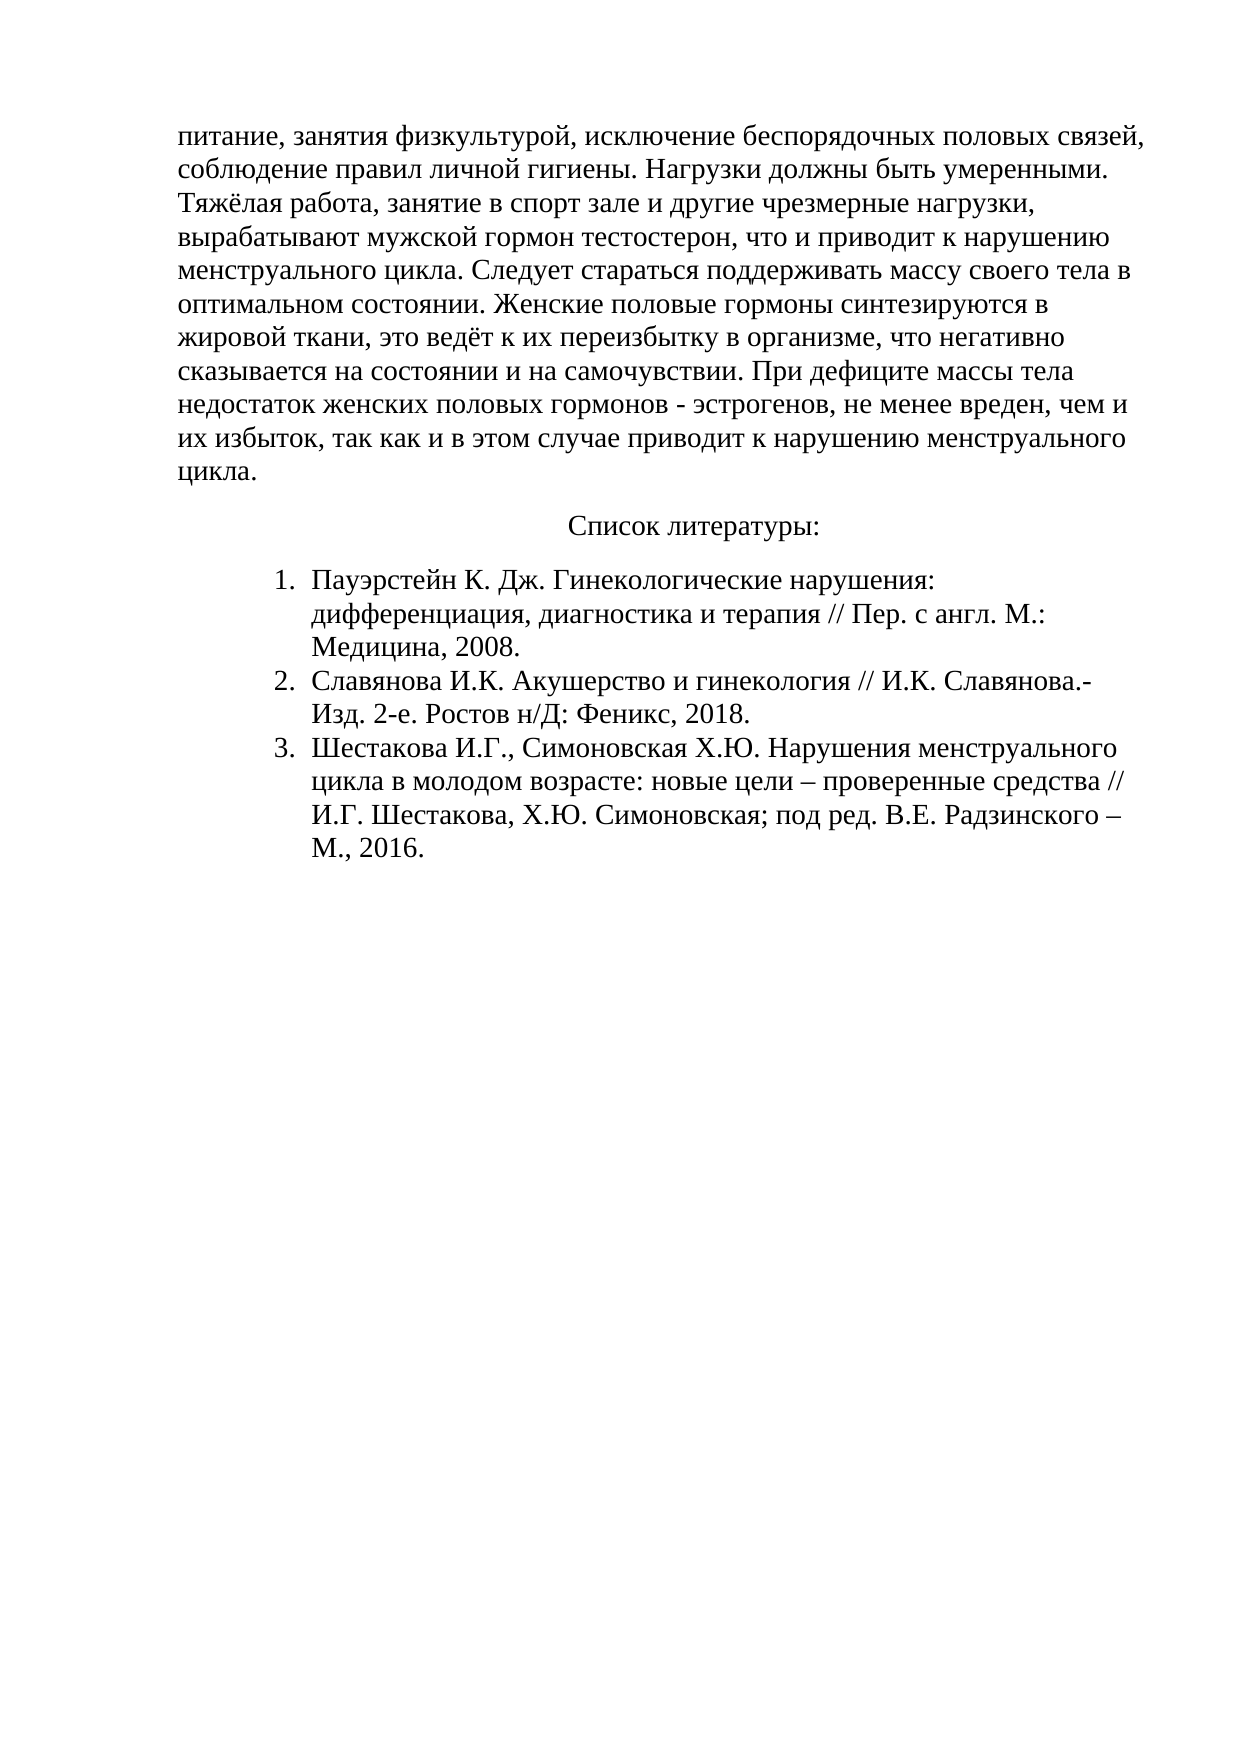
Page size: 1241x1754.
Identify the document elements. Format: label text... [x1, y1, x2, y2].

list Славянова И.К. Акушерство и гинекология // И.К. Славянова.- Изд. 2-е. Ростов н/Д: Феникс, 2018. [274, 663, 1152, 730]
text Список литературы: [177, 508, 1152, 541]
list Шестакова И.Г., Симоновская Х.Ю. Нарушения менструального цикла в молодом возрасте: новые цели – проверенные средства // И.Г. Шестакова, Х.Ю. Симоновская; под ред. В.Е. Радзинского – М., 2016. [274, 730, 1152, 864]
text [177, 118, 1152, 487]
list Пауэрстейн К. Дж. Гинекологические нарушения: дифференциация, диагностика и терапия // Пер. с англ. М.: Медицина, 2008. [274, 562, 1152, 663]
